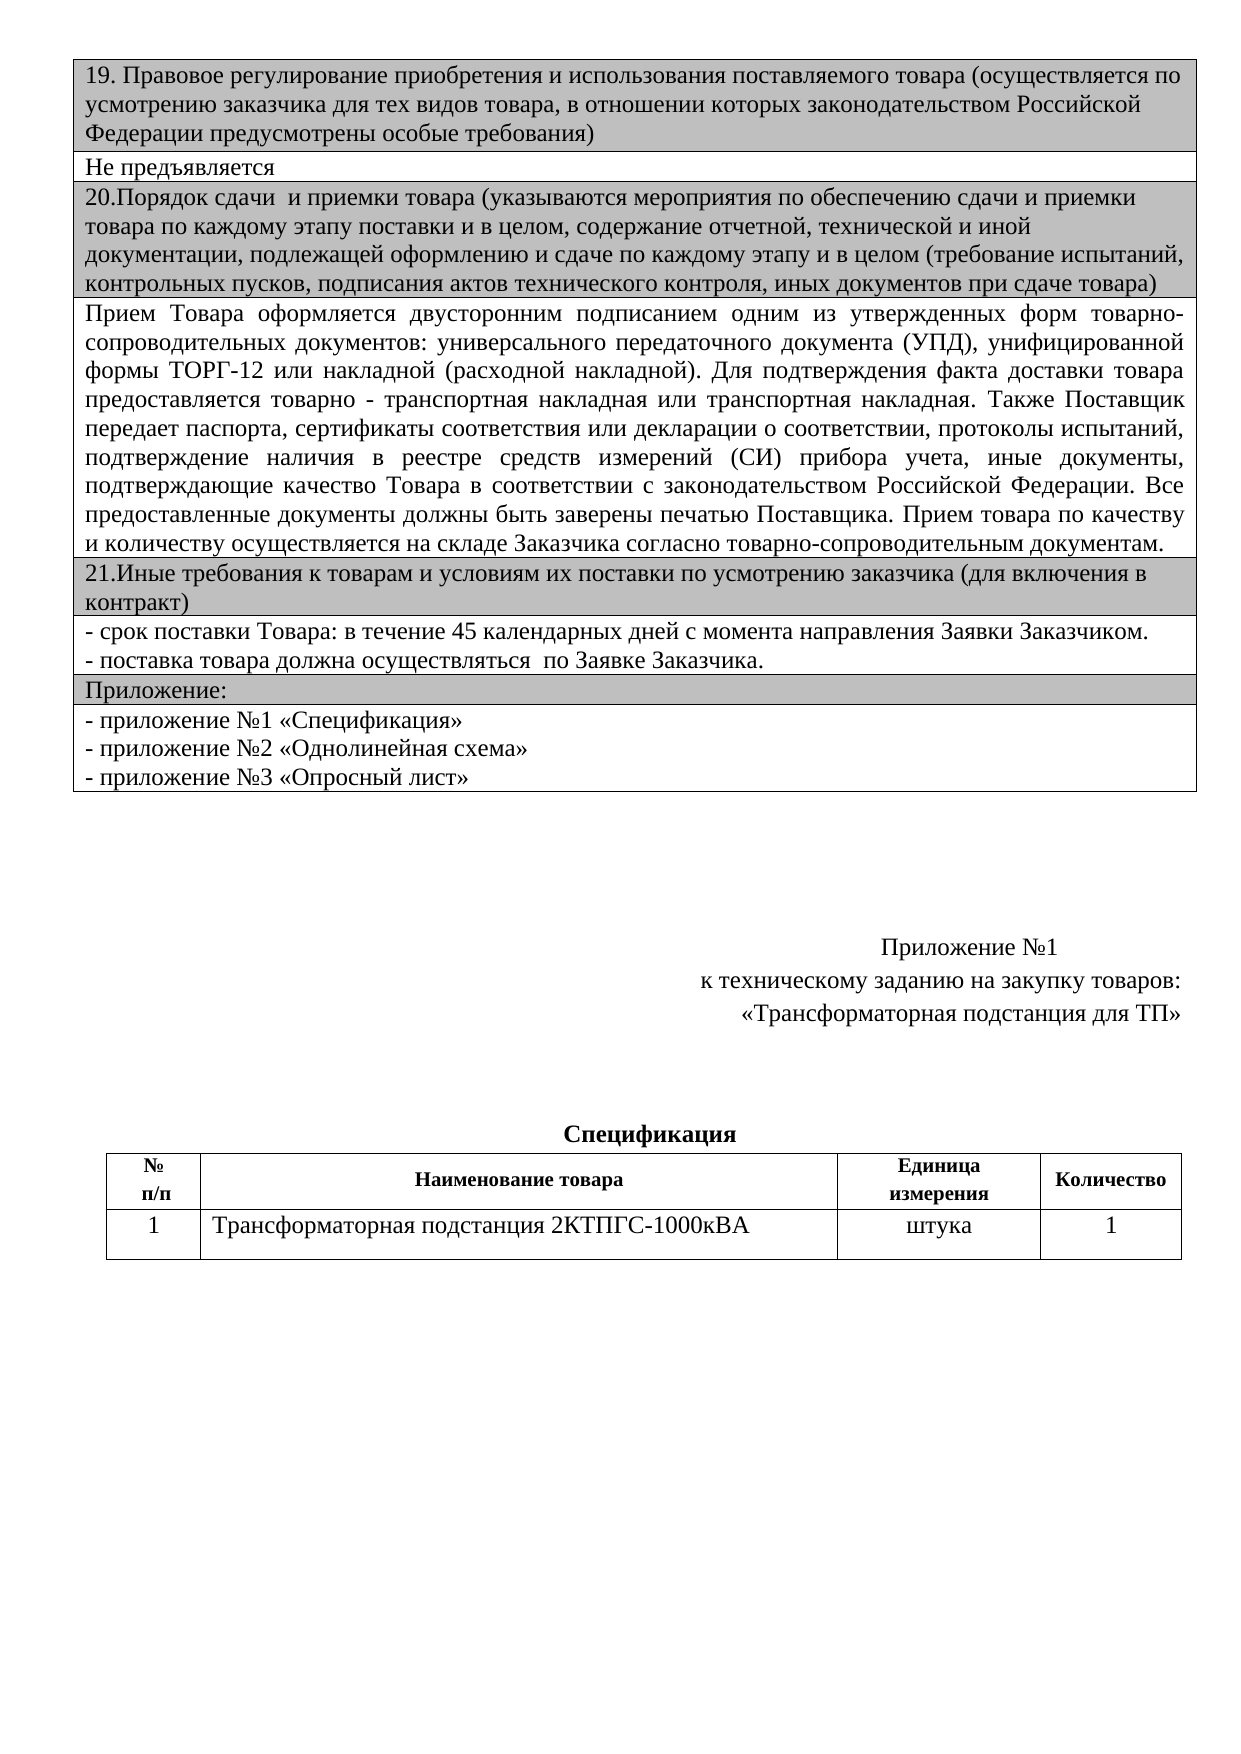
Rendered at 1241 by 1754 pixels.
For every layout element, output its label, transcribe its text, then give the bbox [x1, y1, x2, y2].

table_header № п/п [107, 1154, 200, 1209]
table_cell 19. Правовое регулирование приобретения и использования поставляемого товара (осуществляется по усмотрению заказчика для тех видов товара, в отношении которых законодательством Российской Федерации предусмотрены особые требования) [74, 60, 1196, 151]
table_header Единица измерения [838, 1154, 1040, 1209]
table_cell Не предъявляется [74, 152, 1196, 181]
table_cell 1 [107, 1210, 200, 1259]
table_cell - срок поставки Товара: в течение 45 календарных дней с момента направления Заявки Заказчиком. - поставка товара должна осуществляться по Заявке Заказчика. [74, 616, 1196, 674]
text Спецификация [118, 1119, 1181, 1148]
table_cell Трансформаторная подстанция 2КТПГС-1000кВА [201, 1210, 837, 1259]
table_cell Приложение: [74, 675, 1196, 704]
text «Трансформаторная подстанция для ТП» [118, 998, 1181, 1027]
text к техническому заданию на закупку товаров: [118, 965, 1181, 994]
table_cell 20.Порядок сдачи и приемки товара (указываются мероприятия по обеспечению сдачи и приемки товара по каждому этапу поставки и в целом, содержание отчетной, технической и иной документации, подлежащей оформлению и сдаче по каждому этапу и в целом (требование испытаний, контрольных пусков, подписания актов технического контроля, иных документов при сдаче товара) [74, 182, 1196, 297]
table_cell 21.Иные требования к товарам и условиям их поставки по усмотрению заказчика (для включения в контракт) [74, 558, 1196, 615]
table_cell - приложение №1 «Спецификация» - приложение №2 «Однолинейная схема» - приложение №3 «Опросный лист» [74, 705, 1196, 791]
table_header Наименование товара [201, 1154, 837, 1209]
table_cell штука [838, 1210, 1040, 1259]
table_cell Прием Товара оформляется двусторонним подписанием одним из утвержденных форм товарно-сопроводительных документов: универсального передаточного документа (УПД), унифицированной формы ТОРГ-12 или накладной (расходной накладной). Для подтверждения факта доставки товара предоставляется товарно - транспортная накладная или транспортная накладная. Также Поставщик передает паспорта, сертификаты соответствия или декларации о соответствии, протоколы испытаний, подтверждение наличия в реестре средств измерений (СИ) прибора учета, иные документы, подтверждающие качество Товара в соответствии с законодательством Российской Федерации. Все предоставленные документы должны быть заверены печатью Поставщика. Прием товара по качеству и количеству осуществляется на складе Заказчика согласно товарно-сопроводительным документам. [74, 298, 1196, 557]
text Приложение №1 [118, 932, 1181, 961]
table_header Количество [1041, 1154, 1181, 1209]
table_cell 1 [1041, 1210, 1181, 1259]
